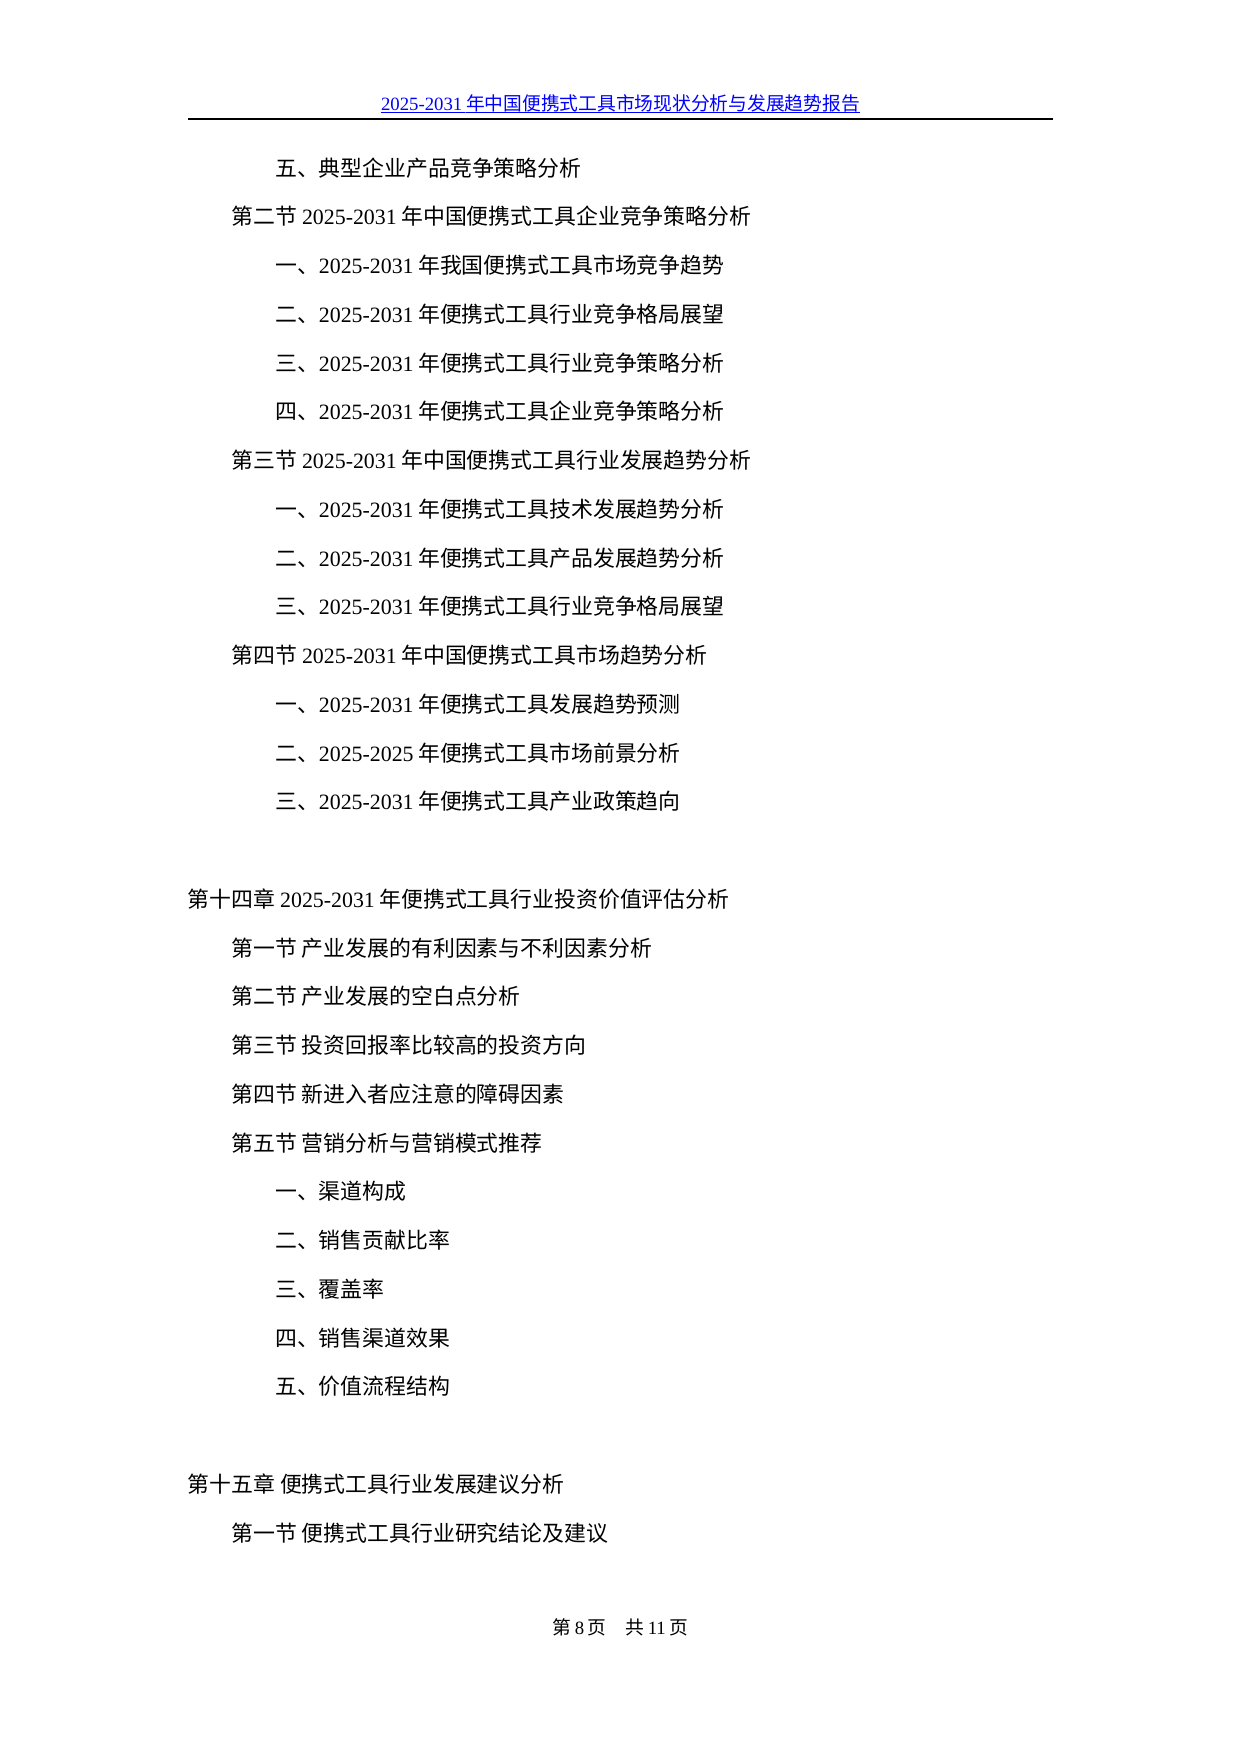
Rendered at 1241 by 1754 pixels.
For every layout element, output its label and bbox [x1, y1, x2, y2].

text [187, 150, 1053, 1548]
